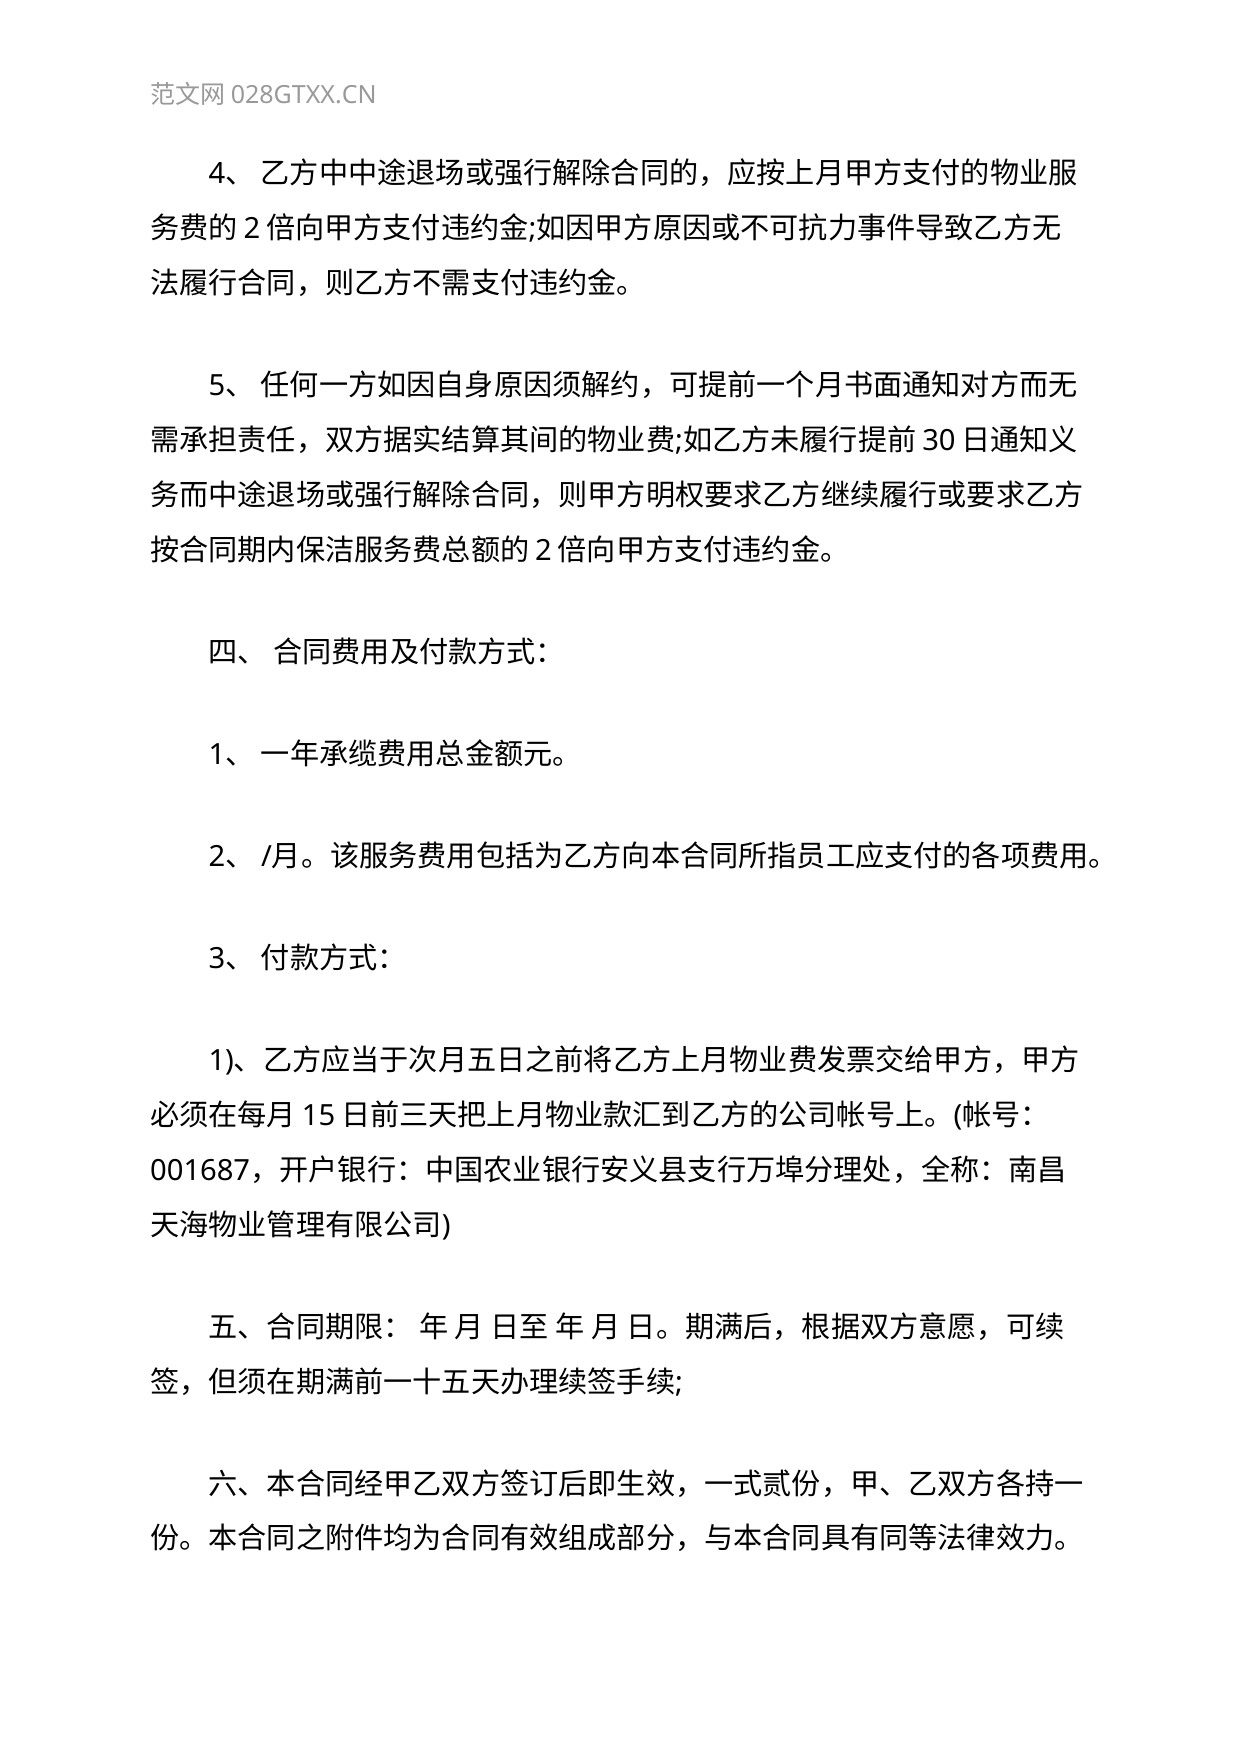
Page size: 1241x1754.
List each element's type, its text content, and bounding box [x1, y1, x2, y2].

text 4、 乙方中中途退场或强行解除合同的，应按上月甲方支付的物业服务费的2倍向甲方支付违约金;如因甲方原因或不可抗力事件导致乙方无法履行合同，则乙方不需支付违约金。 [150, 150, 1090, 302]
text 5、 任何一方如因自身原因须解约，可提前一个月书面通知对方而无需承担责任，双方据实结算其间的物业费;如乙方未履行提前30日通知义务而中途退场或强行解除合同，则甲方明权要求乙方继续履行或要求乙方按合同期内保洁服务费总额的2倍向甲方支付违约金。 [150, 362, 1090, 569]
text 五、合同期限： 年 月 日至 年 月 日。期满后，根据双方意愿，可续签，但须在期满前一十五天办理续签手续; [150, 1303, 1090, 1401]
text 3、 付款方式： [150, 934, 1090, 977]
text 六、本合同经甲乙双方签订后即生效，一式贰份，甲、乙双方各持一份。本合同之附件均为合同有效组成部分，与本合同具有同等法律效力。 [150, 1460, 1090, 1557]
text 1)、乙方应当于次月五日之前将乙方上月物业费发票交给甲方，甲方必须在每月15日前三天把上月物业款汇到乙方的公司帐号上。(帐号：001687，开户银行：中国农业银行安义县支行万埠分理处，全称：南昌天海物业管理有限公司) [150, 1036, 1090, 1244]
text 2、 /月。该服务费用包括为乙方向本合同所指员工应支付的各项费用。 [150, 832, 1090, 875]
text 1、 一年承缆费用总金额元。 [150, 730, 1090, 773]
text 四、 合同费用及付款方式： [150, 629, 1090, 671]
